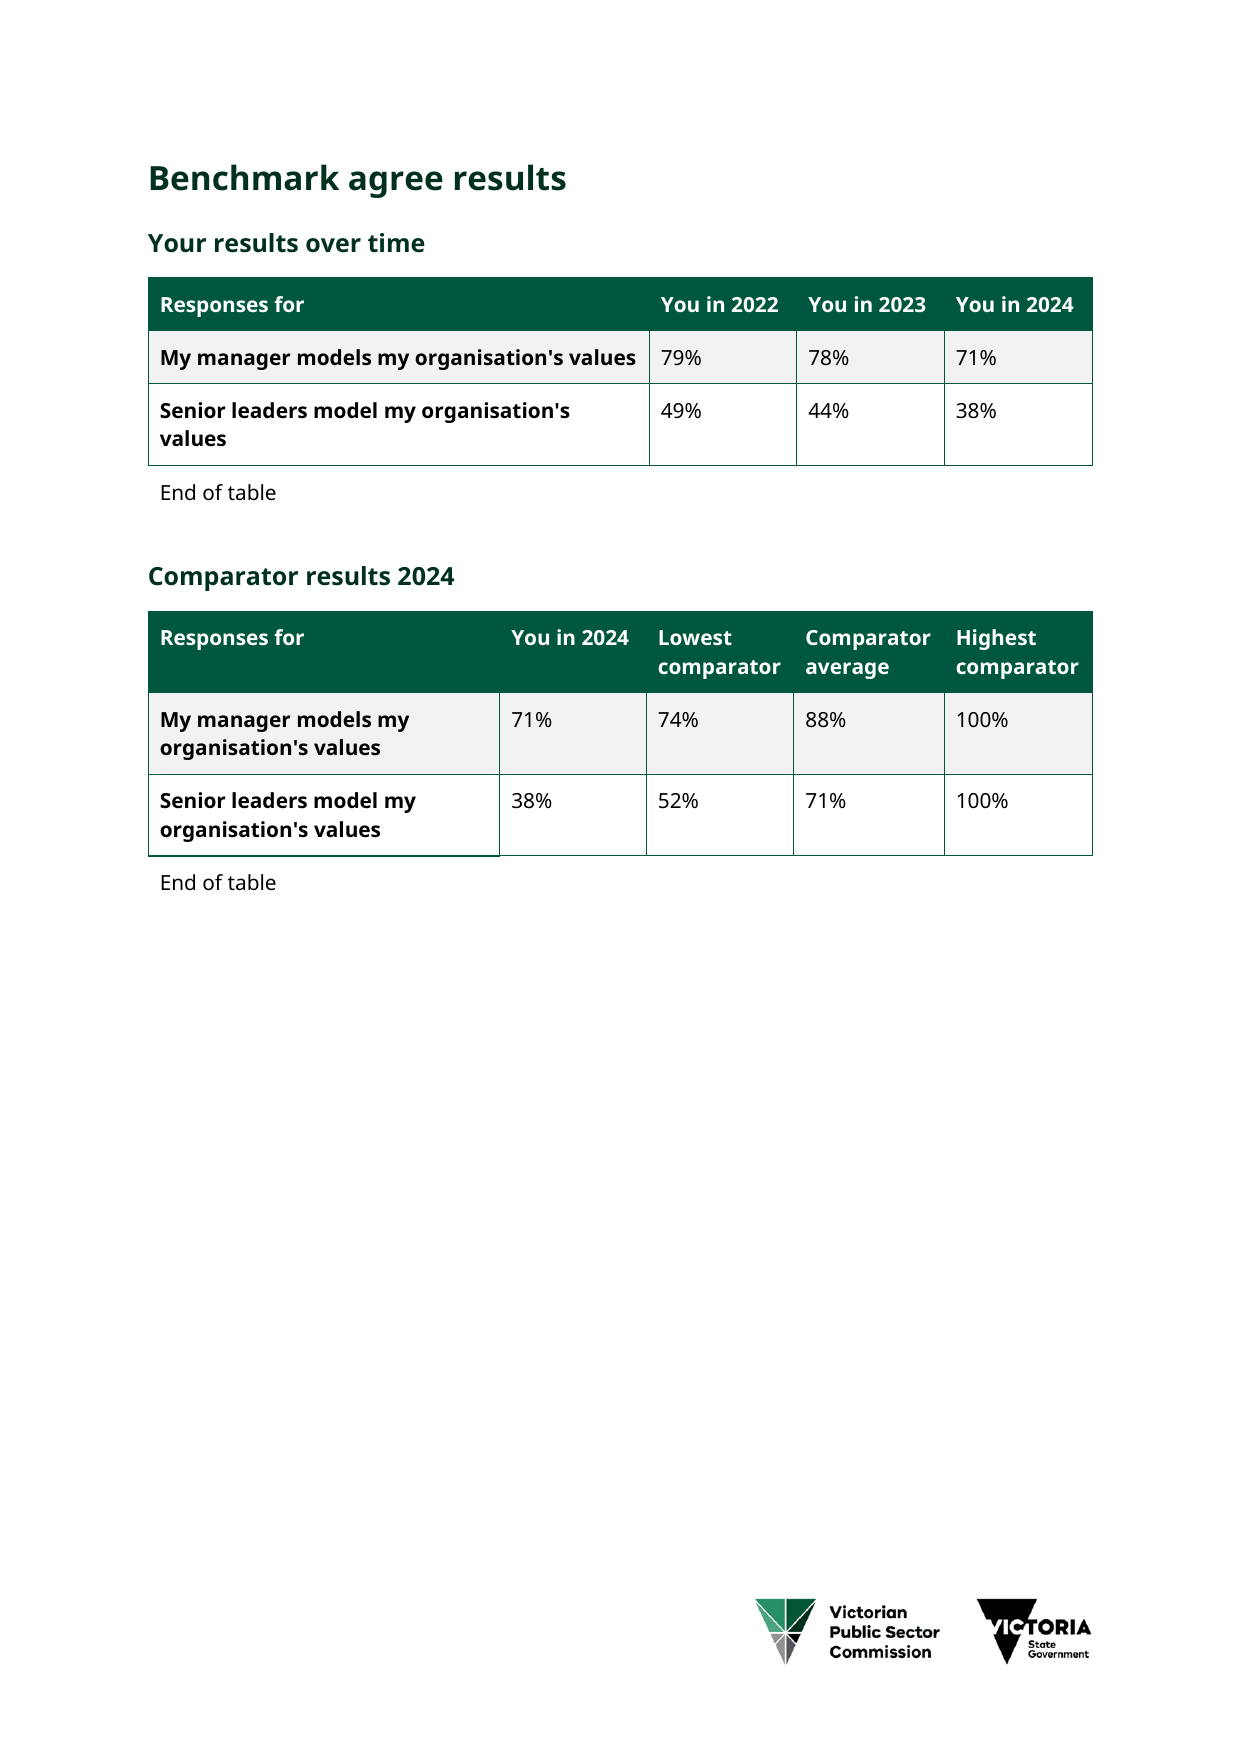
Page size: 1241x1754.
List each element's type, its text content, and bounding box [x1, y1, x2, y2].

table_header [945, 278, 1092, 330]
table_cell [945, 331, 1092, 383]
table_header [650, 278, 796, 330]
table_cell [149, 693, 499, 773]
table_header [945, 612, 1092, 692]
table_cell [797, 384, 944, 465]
subtitle Your results over time [148, 226, 1092, 260]
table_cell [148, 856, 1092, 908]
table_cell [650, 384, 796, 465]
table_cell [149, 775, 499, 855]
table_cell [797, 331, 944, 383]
subtitle Comparator results 2024 [148, 559, 1092, 593]
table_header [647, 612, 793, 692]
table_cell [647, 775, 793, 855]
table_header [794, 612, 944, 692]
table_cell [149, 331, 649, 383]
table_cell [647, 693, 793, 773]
subtitle Benchmark agree results [148, 154, 1092, 200]
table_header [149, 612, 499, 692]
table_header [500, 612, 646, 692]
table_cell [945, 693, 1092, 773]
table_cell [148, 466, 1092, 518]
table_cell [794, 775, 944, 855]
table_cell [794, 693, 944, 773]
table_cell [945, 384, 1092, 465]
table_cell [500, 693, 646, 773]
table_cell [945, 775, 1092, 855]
picture [754, 1598, 1093, 1666]
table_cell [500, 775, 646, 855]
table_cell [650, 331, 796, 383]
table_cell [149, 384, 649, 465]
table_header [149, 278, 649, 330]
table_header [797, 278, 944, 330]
